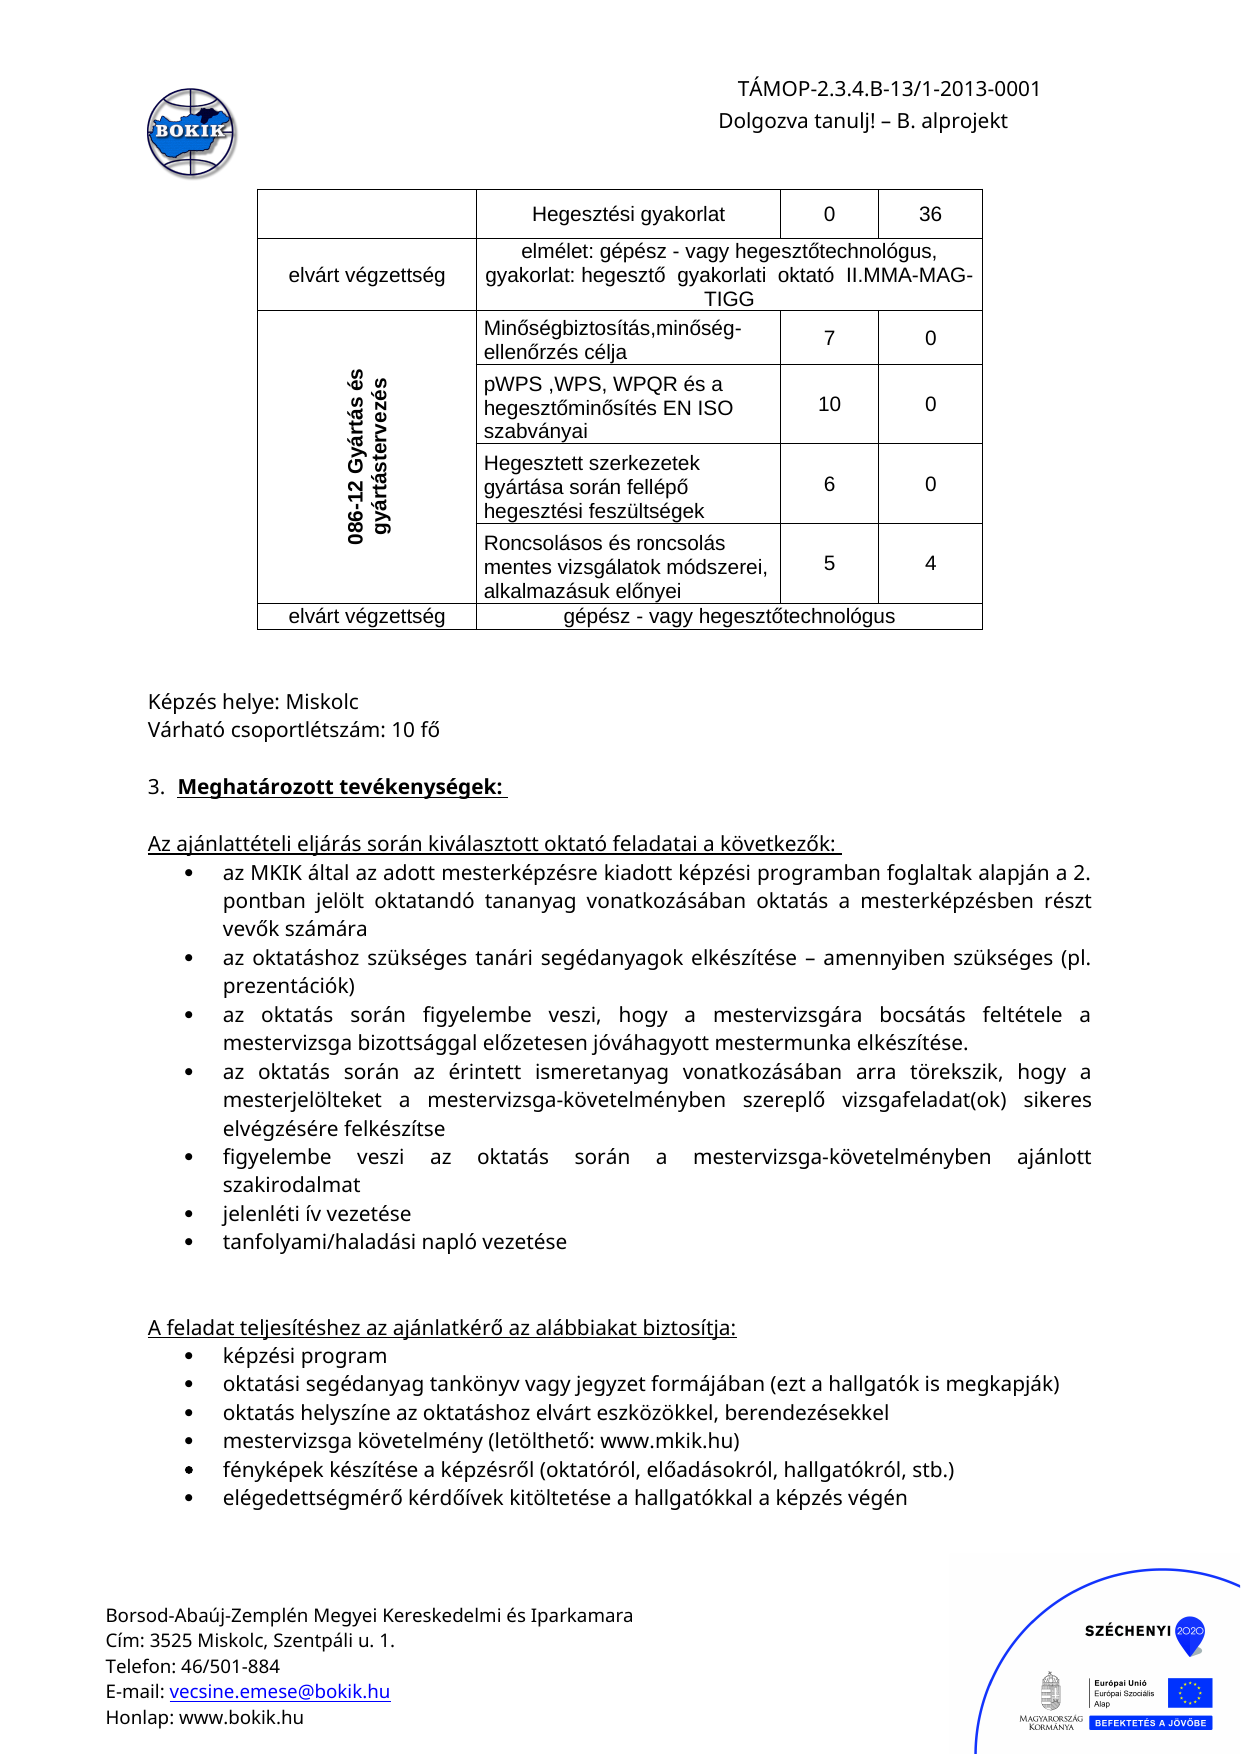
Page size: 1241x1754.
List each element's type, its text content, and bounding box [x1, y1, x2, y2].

list az oktatás során az érintett ismeretanyag vonatkozásában arra törekszik, hogy a mesterjelölteket a mestervizsga-követelményben szereplő vizsgafeladat(ok) sikeres elvégzésére felkészítse [185, 1057, 1093, 1142]
table_cell pWPS ,WPS, WPQR és a hegesztőminősítés EN ISO szabványai [477, 365, 780, 443]
table_cell 36 [879, 190, 982, 237]
picture [949, 1553, 1241, 1754]
list az MKIK által az adott mesterképzésre kiadott képzési programban foglaltak alapján a 2. pontban jelölt oktatandó tananyag vonatkozásában oktatás a mesterképzésben részt vevők számára [185, 858, 1093, 943]
table_cell Roncsolásos és roncsolás mentes vizsgálatok módszerei, alkalmazásuk előnyei [477, 524, 780, 603]
list mestervizsga követelmény (letölthető: www.mkik.hu) [185, 1426, 1093, 1455]
table_cell 0 [879, 365, 982, 443]
text Az ajánlattételi eljárás során kiválasztott oktató feladatai a következők: [148, 829, 1093, 858]
table_cell elmélet: gépész - vagy hegesztőtechnológus, gyakorlat: hegesztő gyakorlati oktató II.MMA-MAG-TIGG [477, 239, 982, 310]
table_cell Hegesztési gyakorlat [477, 190, 780, 237]
table_cell gépész - vagy hegesztőtechnológus [477, 604, 982, 629]
list az oktatás során figyelembe veszi, hogy a mestervizsgára bocsátás feltétele a mestervizsga bizottsággal előzetesen jóváhagyott mestermunka elkészítése. [185, 1000, 1093, 1057]
table_cell Hegesztett szerkezetek gyártása során fellépő hegesztési feszültségek [477, 444, 780, 523]
table_cell elvárt végzettség [258, 239, 476, 310]
list tanfolyami/haladási napló vezetése [185, 1227, 1093, 1256]
list oktatás helyszíne az oktatáshoz elvárt eszközökkel, berendezésekkel [185, 1398, 1093, 1426]
list Meghatározott tevékenységek: [148, 772, 1093, 801]
list oktatási segédanyag tankönyv vagy jegyzet formájában (ezt a hallgatók is megkapják) [185, 1369, 1093, 1398]
picture [136, 78, 245, 188]
table_cell 10 [781, 365, 878, 443]
text A feladat teljesítéshez az ajánlatkérő az alábbiakat biztosítja: [148, 1313, 1093, 1341]
table_cell Minőségbiztosítás,minőség-ellenőrzés célja [477, 311, 780, 363]
list elégedettségmérő kérdőívek kitöltetése a hallgatókkal a képzés végén [185, 1483, 1093, 1512]
table_cell 086-12 Gyártás és gyártástervezés [258, 311, 476, 603]
table_cell 6 [781, 444, 878, 523]
table_cell 5 [781, 524, 878, 603]
list fényképek készítése a képzésről (oktatóról, előadásokról, hallgatókról, stb.) [185, 1455, 1093, 1483]
list képzési program [185, 1341, 1093, 1369]
table_cell elvárt végzettség [258, 604, 476, 629]
table_cell 4 [879, 524, 982, 603]
table_cell 0 [879, 444, 982, 523]
text Várható csoportlétszám: 10 fő [148, 716, 1093, 744]
list figyelembe veszi az oktatás során a mestervizsga-követelményben ajánlott szakirodalmat [185, 1142, 1093, 1199]
table_cell 0 [781, 190, 878, 237]
table_cell 0 [879, 311, 982, 363]
list az oktatáshoz szükséges tanári segédanyagok elkészítése – amennyiben szükséges (pl. prezentációk) [185, 943, 1093, 1000]
text Képzés helye: Miskolc [148, 687, 1093, 716]
list jelenléti ív vezetése [185, 1199, 1093, 1227]
table_cell 7 [781, 311, 878, 363]
